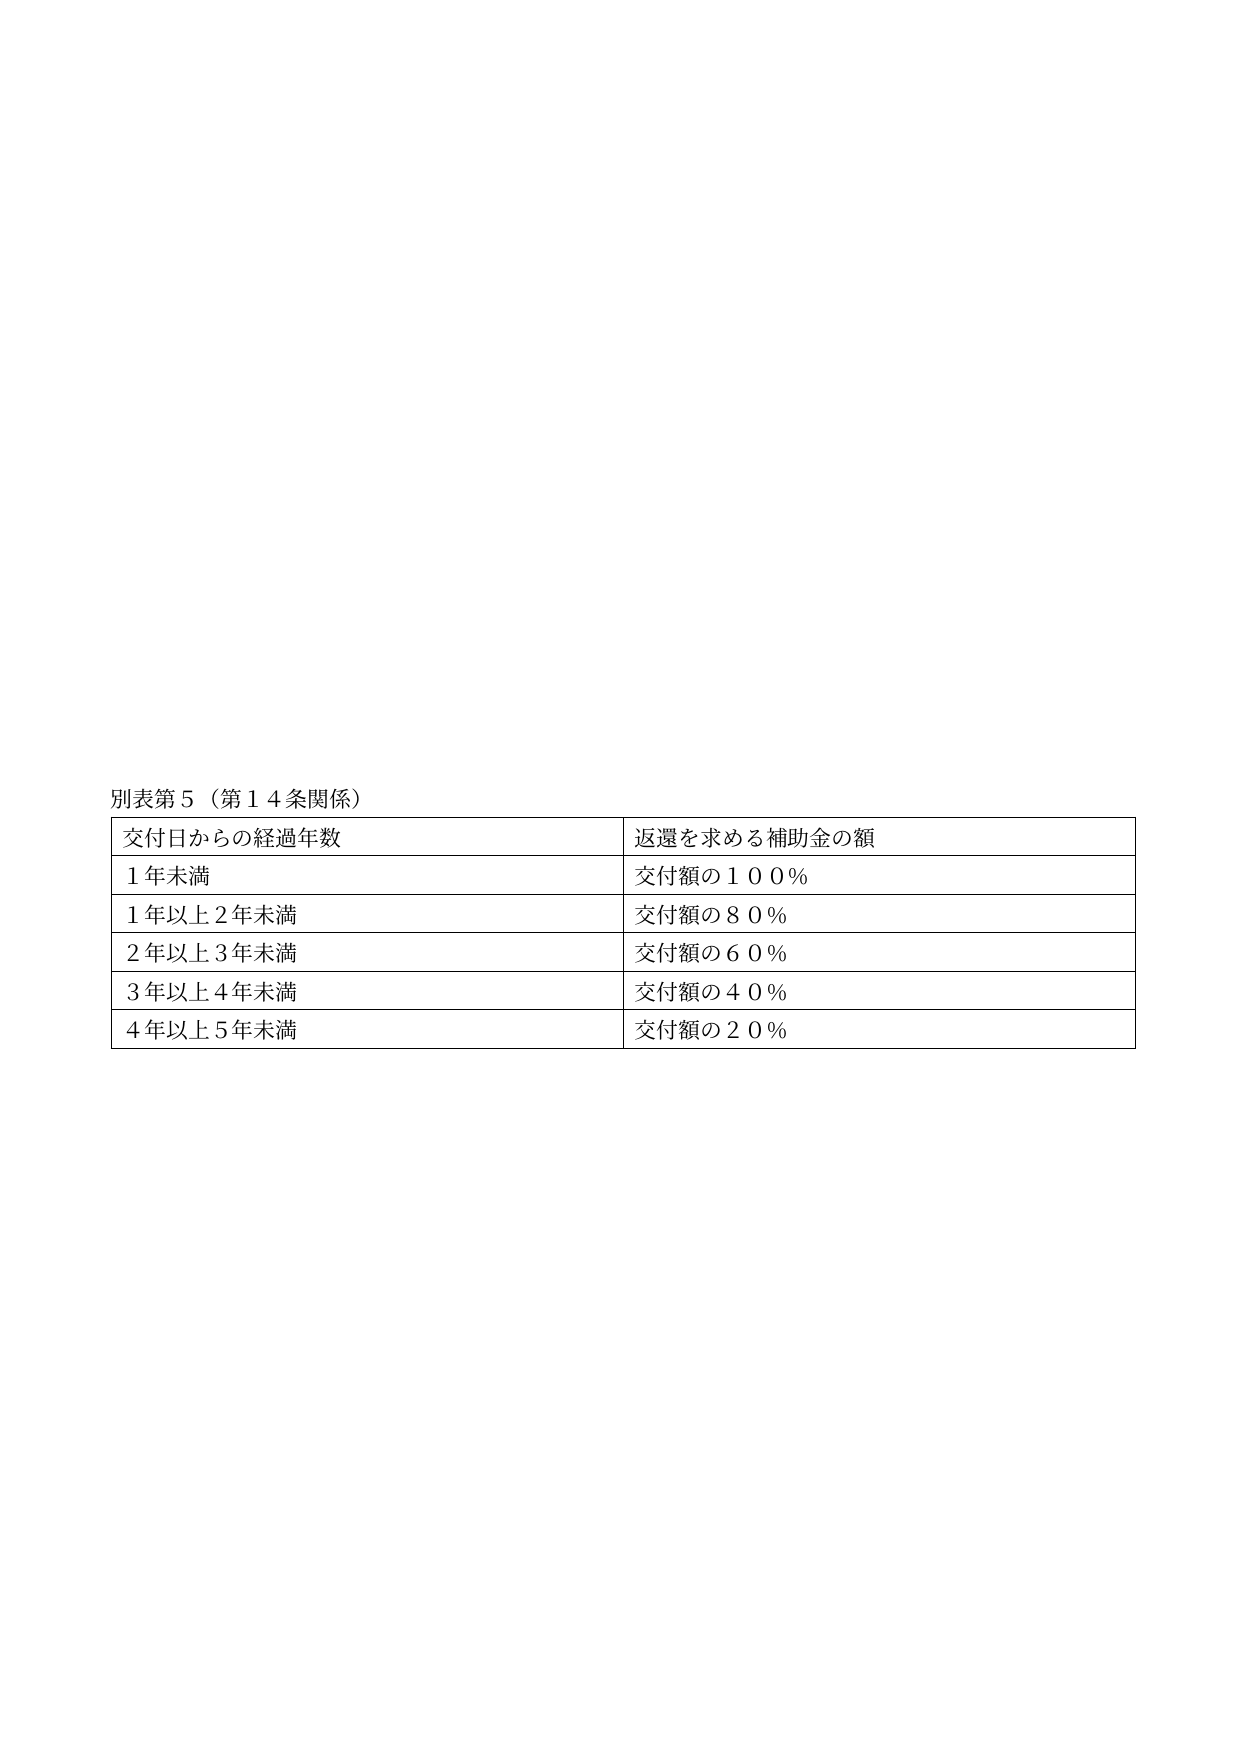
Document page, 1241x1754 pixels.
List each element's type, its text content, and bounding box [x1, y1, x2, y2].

table_cell ３年以上４年未満 [112, 972, 623, 1009]
table_cell ２年以上３年未満 [112, 933, 623, 971]
table_cell 交付額の８０％ [624, 895, 1135, 932]
table_cell 交付額の４０％ [624, 972, 1135, 1009]
table_cell 交付額の１００％ [624, 856, 1135, 894]
text 別表第５（第１４条関係） [111, 779, 1152, 817]
table_cell １年以上２年未満 [112, 895, 623, 932]
table_cell ４年以上５年未満 [112, 1010, 623, 1048]
table_cell １年未満 [112, 856, 623, 894]
table_cell 交付額の６０％ [624, 933, 1135, 971]
table_header 返還を求める補助金の額 [624, 818, 1135, 855]
table_header 交付日からの経過年数 [112, 818, 623, 855]
table_cell 交付額の２０％ [624, 1010, 1135, 1048]
